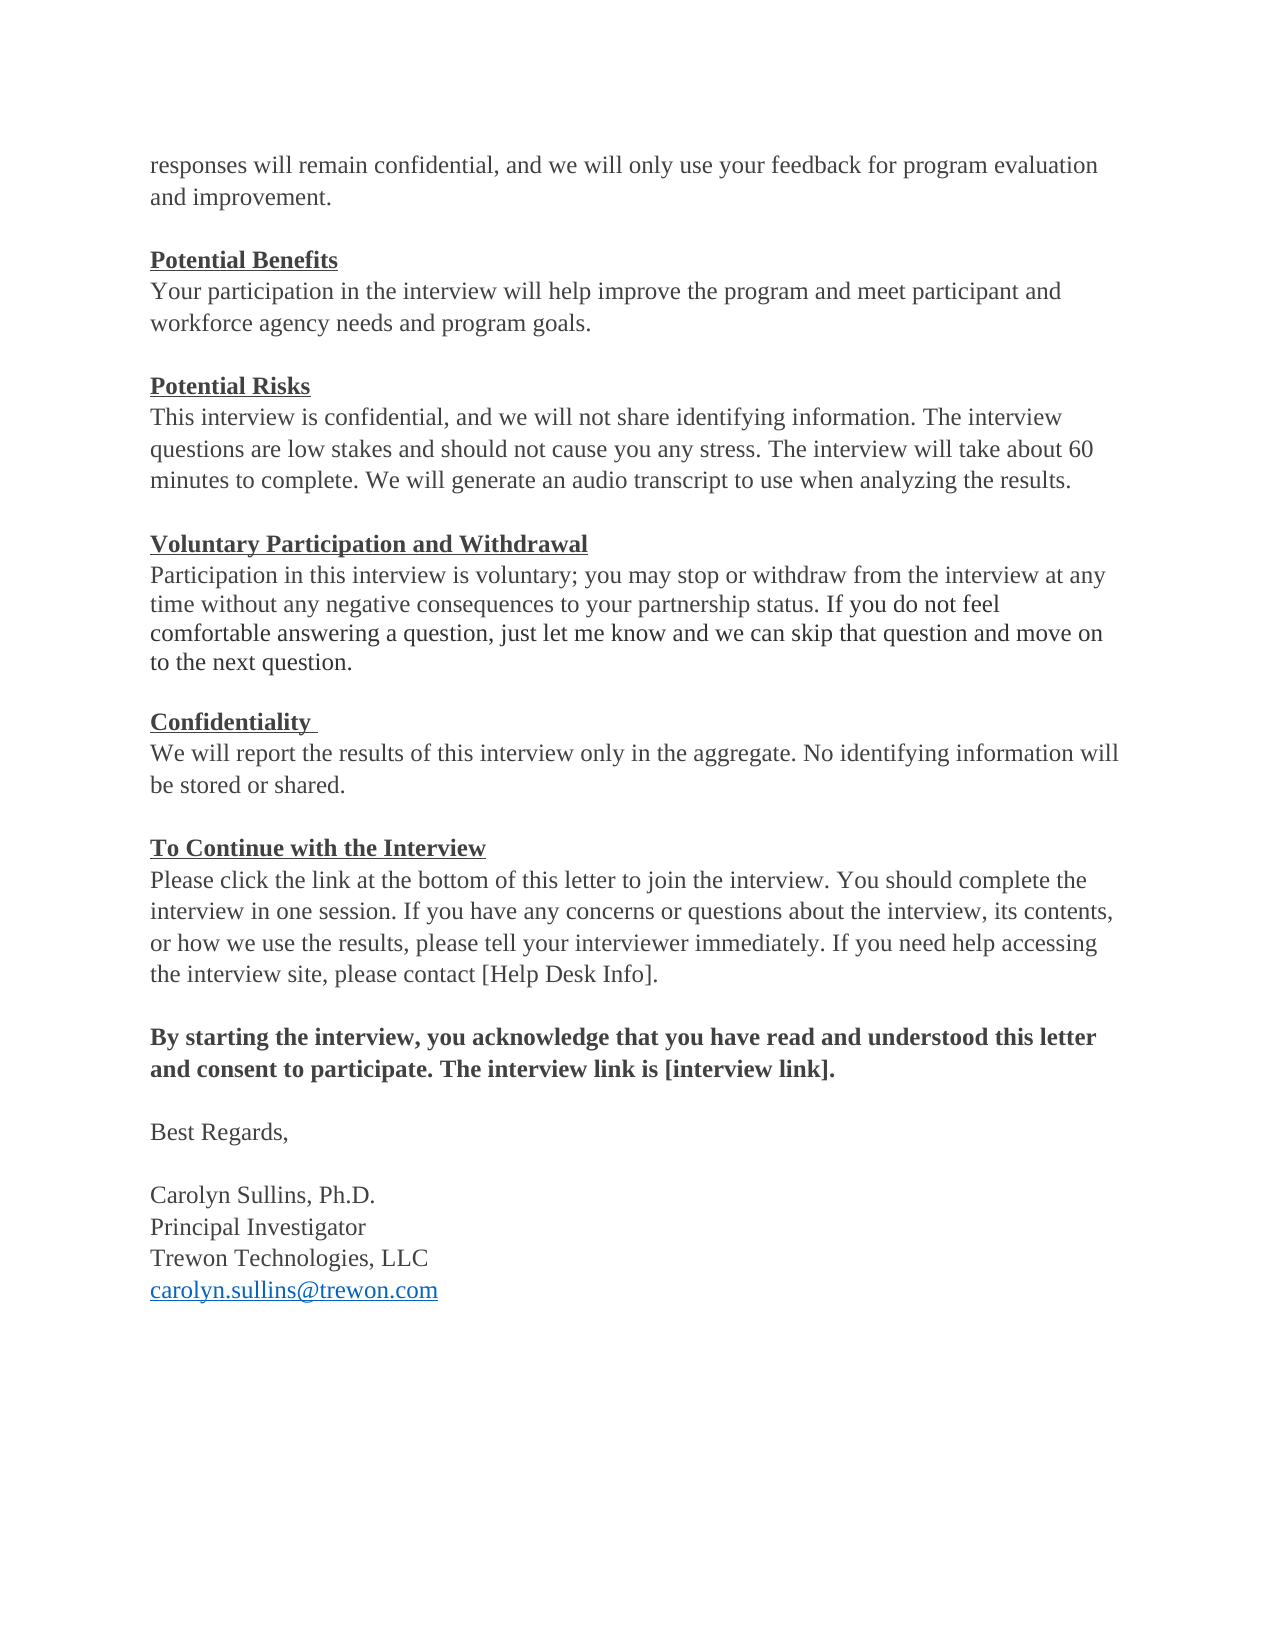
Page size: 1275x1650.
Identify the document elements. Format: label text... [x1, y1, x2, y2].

text Best Regards, [150, 1117, 1125, 1146]
text Carolyn Sullins, Ph.D. [150, 1180, 1125, 1209]
text Please click the link at the bottom of this letter to join the interview. You should complete the interview in one session. If you have any concerns or questions about the interview, its contents, or how we use the results, please tell your interviewer immediately. If you need help accessing the interview site, please contact [Help Desk Info]. [150, 865, 1125, 988]
text By starting the interview, you acknowledge that you have read and understood this letter and consent to participate. The interview link is [interview link]. [150, 1022, 1125, 1083]
text carolyn.sullins@trewon.com [150, 1275, 1125, 1304]
text We will report the results of this interview only in the aggregate. No identifying information will be stored or shared. [150, 738, 1125, 799]
text Confidentiality [150, 707, 1125, 736]
text Your participation in the interview will help improve the program and meet participant and workforce agency needs and program goals. [150, 276, 1125, 337]
text Participation in this interview is voluntary; you may stop or withdraw from the interview at any time without any negative consequences to your partnership status. If you do not feel comfortable answering a question, just let me know and we can skip that question and move on to the next question. [150, 560, 1125, 675]
text Voluntary Participation and Withdrawal [150, 529, 1125, 557]
text Trewon Technologies, LLC [150, 1243, 1125, 1272]
text Principal Investigator [150, 1212, 1125, 1241]
text Potential Risks [150, 371, 1125, 400]
text To Continue with the Interview [150, 833, 1125, 862]
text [150, 150, 1125, 210]
text This interview is confidential, and we will not share identifying information. The interview questions are low stakes and should not cause you any stress. The interview will take about 60 minutes to complete. We will generate an audio transcript to use when analyzing the results. [150, 402, 1125, 494]
text Potential Benefits [150, 245, 1125, 273]
